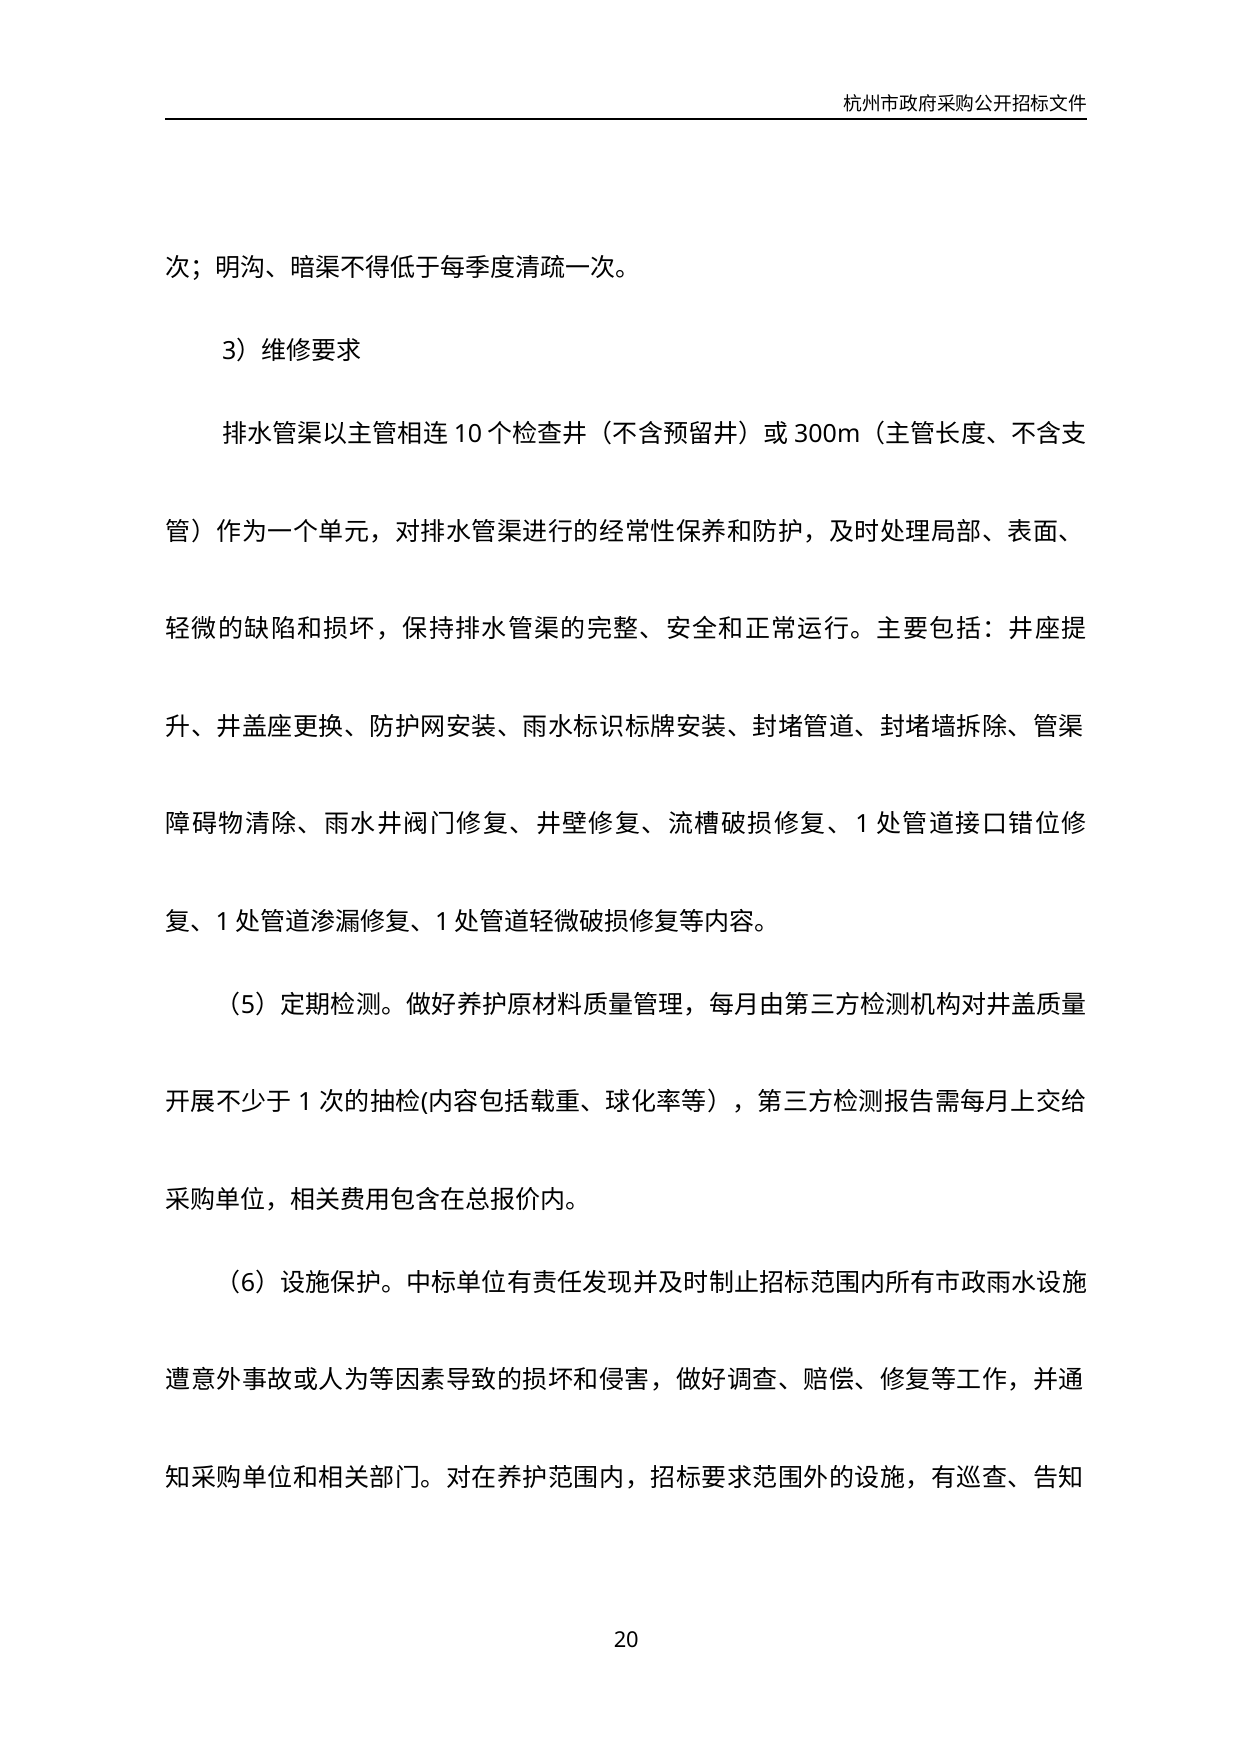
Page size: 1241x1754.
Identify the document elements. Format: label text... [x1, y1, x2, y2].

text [165, 233, 1087, 298]
text 3）维修要求 [165, 316, 1087, 381]
text 排水管渠以主管相连10个检查井（不含预留井）或300m（主管长度、不含支管）作为一个单元，对排水管渠进行的经常性保养和防护，及时处理局部、表面、轻微的缺陷和损坏，保持排水管渠的完整、安全和正常运行。主要包括：井座提升、井盖座更换、防护网安装、雨水标识标牌安装、封堵管道、封堵墙拆除、管渠障碍物清除、雨水井阀门修复、井壁修复、流槽破损修复、1处管道接口错位修复、1处管道渗漏修复、1处管道轻微破损修复等内容。 [165, 399, 1087, 952]
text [165, 1248, 1087, 1508]
text （5）定期检测。做好养护原材料质量管理，每月由第三方检测机构对井盖质量开展不少于 1 次的抽检(内容包括载重、球化率等），第三方检测报告需每月上交给采购单位，相关费用包含在总报价内。 [165, 970, 1087, 1230]
